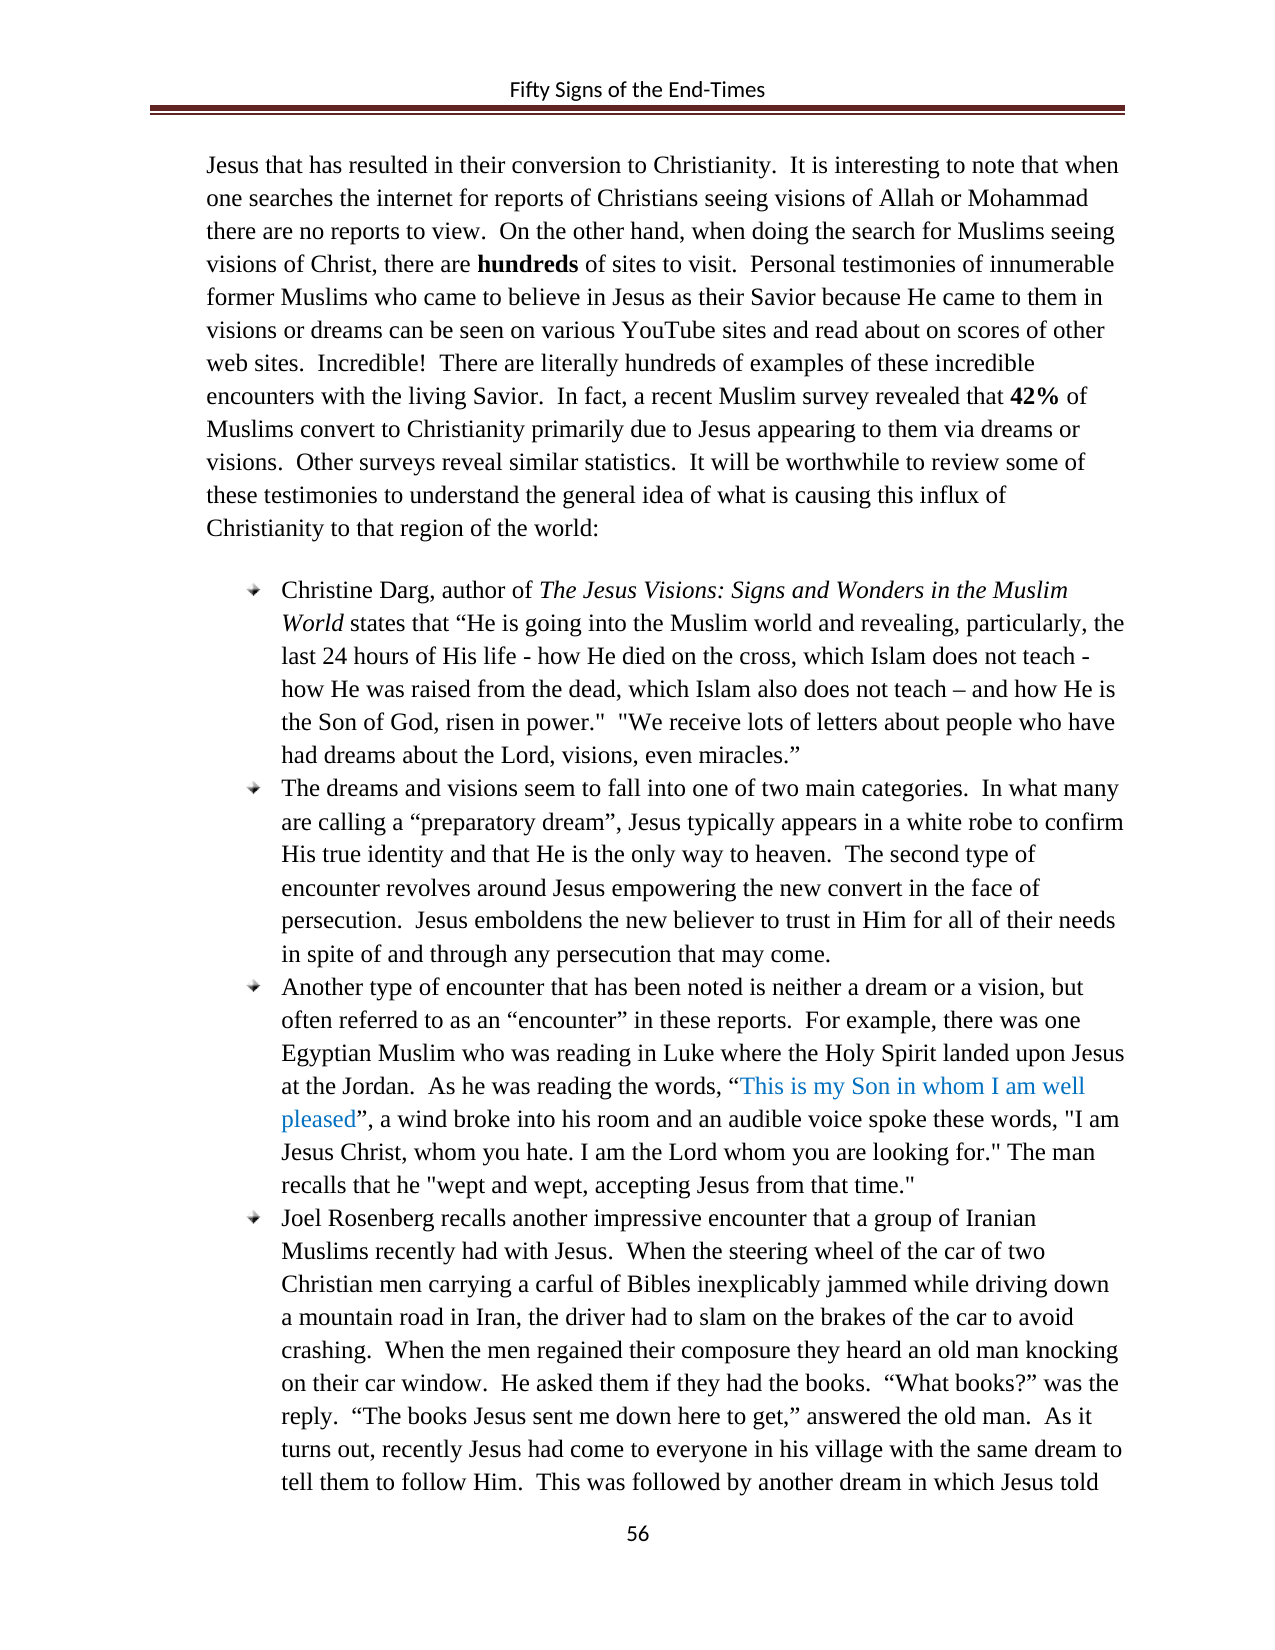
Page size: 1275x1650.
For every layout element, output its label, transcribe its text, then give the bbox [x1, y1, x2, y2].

picture [244, 1209, 262, 1227]
picture [244, 978, 262, 995]
picture [244, 780, 262, 797]
picture [244, 582, 262, 599]
list Christine Darg, author of The Jesus Visions: Signs and Wonders in the Muslim World states that “He is going into the Muslim world and revealing, particularly, the last 24 hours of His life - how He died on the cross, which Islam does not teach - how He was raised from the dead, which Islam also does not teach – and how He is the Son of God, risen in power." "We receive lots of letters about people who have had dreams about the Lord, visions, even miracles.” [244, 575, 1125, 769]
list Another type of encounter that has been noted is neither a dream or a vision, but often referred to as an “encounter” in these reports. For example, there was one Egyptian Muslim who was reading in Luke where the Holy Spirit landed upon Jesus at the Jordan. As he was reading the words, “This is my Son in whom I am well pleased”, a wind broke into his room and an audible voice spoke these words, "I am Jesus Christ, whom you hate. I am the Lord whom you are looking for." The man recalls that he "wept and wept, accepting Jesus from that time." [244, 972, 1125, 1198]
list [244, 1203, 1125, 1496]
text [206, 150, 1125, 542]
list The dreams and visions seem to fall into one of two main categories. In what many are calling a “preparatory dream”, Jesus typically appears in a white robe to confirm His true identity and that He is the only way to heaven. The second type of encounter revolves around Jesus empowering the new convert in the face of persecution. Jesus emboldens the new believer to trust in Him for all of their needs in spite of and through any persecution that may come. [244, 773, 1125, 967]
